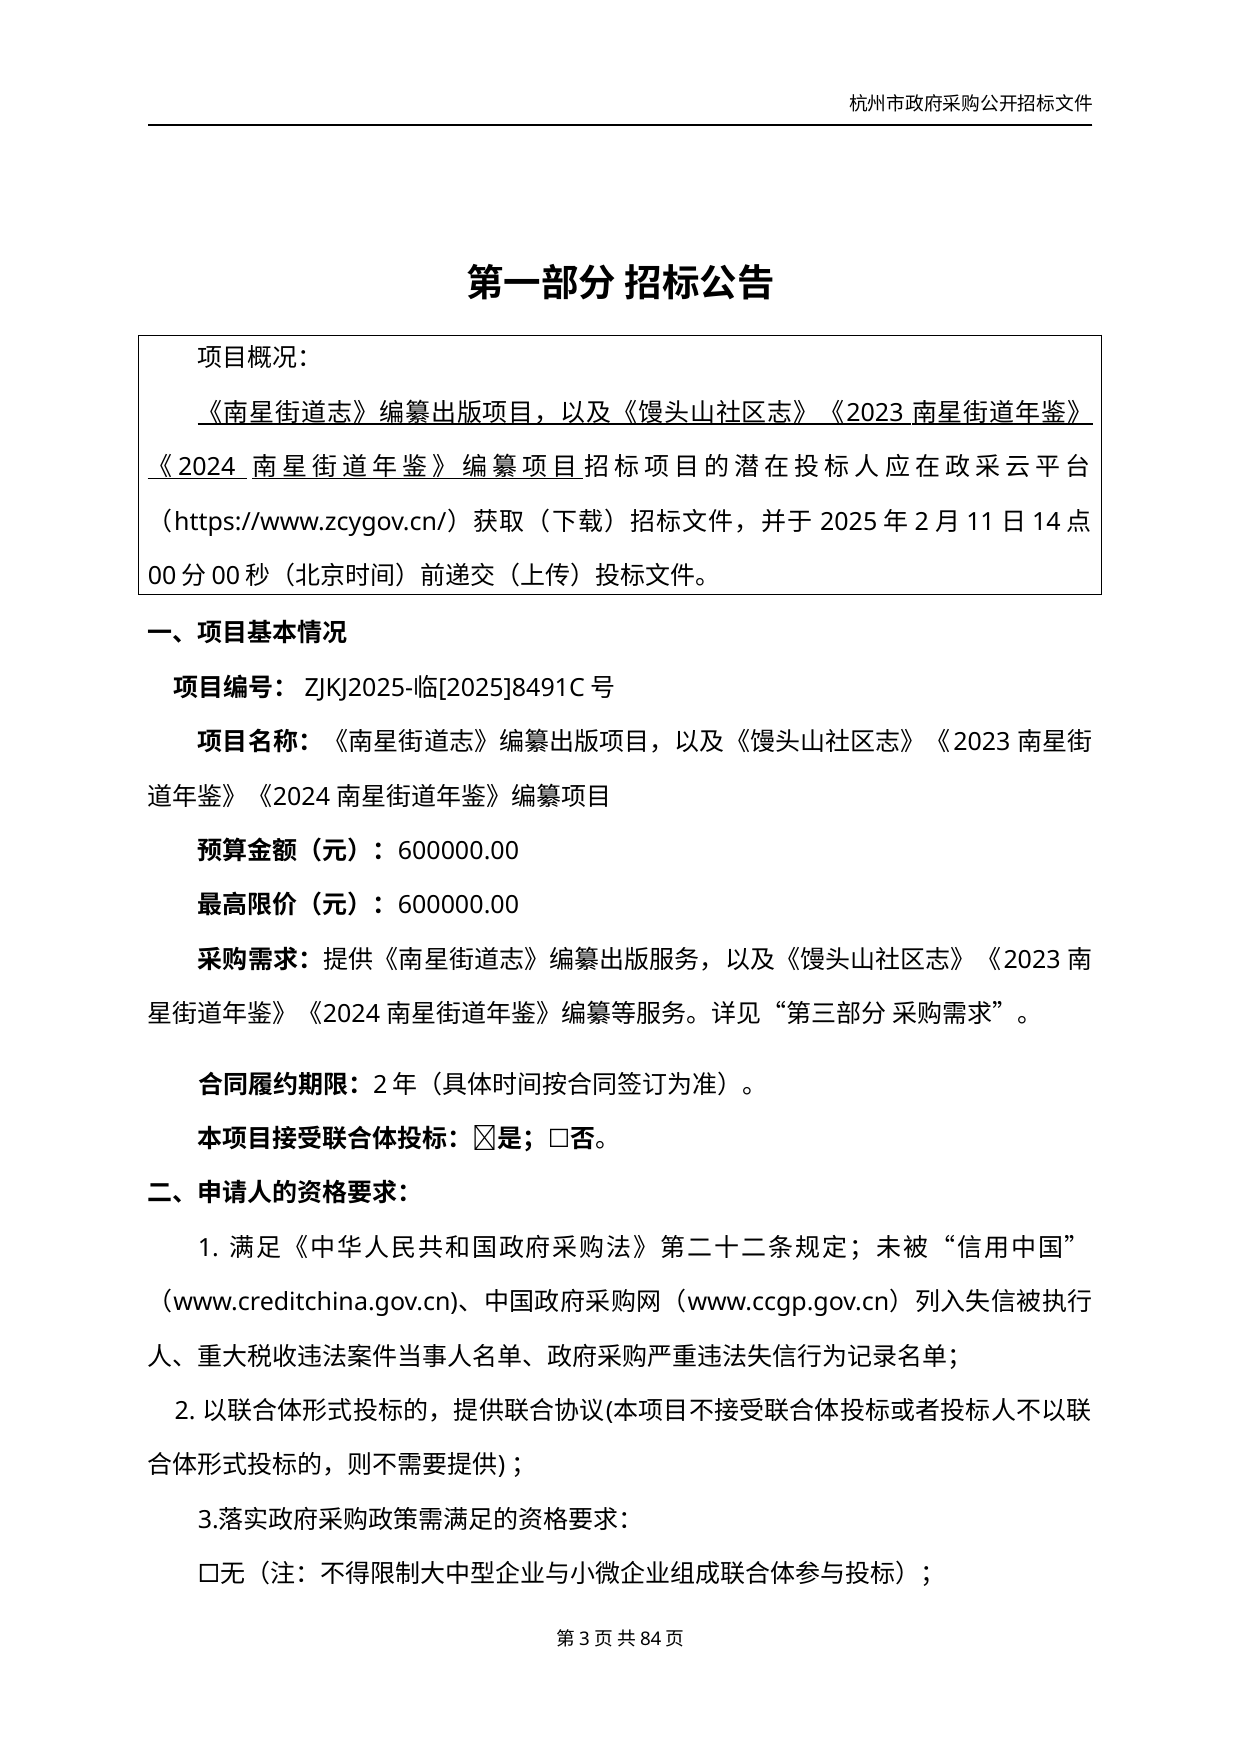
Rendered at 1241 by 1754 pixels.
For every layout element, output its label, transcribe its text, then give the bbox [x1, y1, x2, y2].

text 《南星街道志》编纂出版项目，以及《馒头山社区志》《2023 南星街道年鉴》《2024 南星街道年鉴》编纂项目招标项目的潜在投标人应在政采云平台（https://www.zcygov.cn/）获取（下载）招标文件，并于2025年2月11日14点00分00秒（北京时间）前递交（上传）投标文件。 [139, 389, 1101, 594]
text 采购需求：提供《南星街道志》编纂出版服务，以及《馒头山社区志》《2023 南星街道年鉴》《2024 南星街道年鉴》编纂等服务。详见“第三部分 采购需求”。 [148, 939, 1092, 1030]
text 项目编号： ZJKJ2025-临[2025]8491C号 [148, 667, 1092, 703]
text 最高限价（元）：600000.00 [148, 885, 1092, 921]
text 3.落实政府采购政策需满足的资格要求： [148, 1499, 1092, 1535]
text 项目概况： [139, 336, 1101, 374]
text 2. 以联合体形式投标的，提供联合协议(本项目不接受联合体投标或者投标人不以联合体形式投标的，则不需要提供) ； [148, 1390, 1092, 1481]
text 第一部分 招标公告 [148, 253, 1092, 308]
text 本项目接受联合体投标：是；否。 [148, 1118, 1092, 1155]
text 1. 满足《中华人民共和国政府采购法》第二十二条规定；未被“信用中国”（www.creditchina.gov.cn)、中国政府采购网（www.ccgp.gov.cn）列入失信被执行人、重大税收违法案件当事人名单、政府采购严重违法失信行为记录名单； [148, 1227, 1092, 1372]
text 预算金额（元）：600000.00 [148, 830, 1092, 867]
text 项目名称：《南星街道志》编纂出版项目，以及《馒头山社区志》《2023 南星街道年鉴》《2024 南星街道年鉴》编纂项目 [148, 722, 1092, 812]
text 一、项目基本情况 [148, 613, 1092, 649]
text 合同履约期限：2年（具体时间按合同签订为准）。 [148, 1064, 1092, 1100]
text 二、申请人的资格要求： [148, 1173, 1092, 1209]
